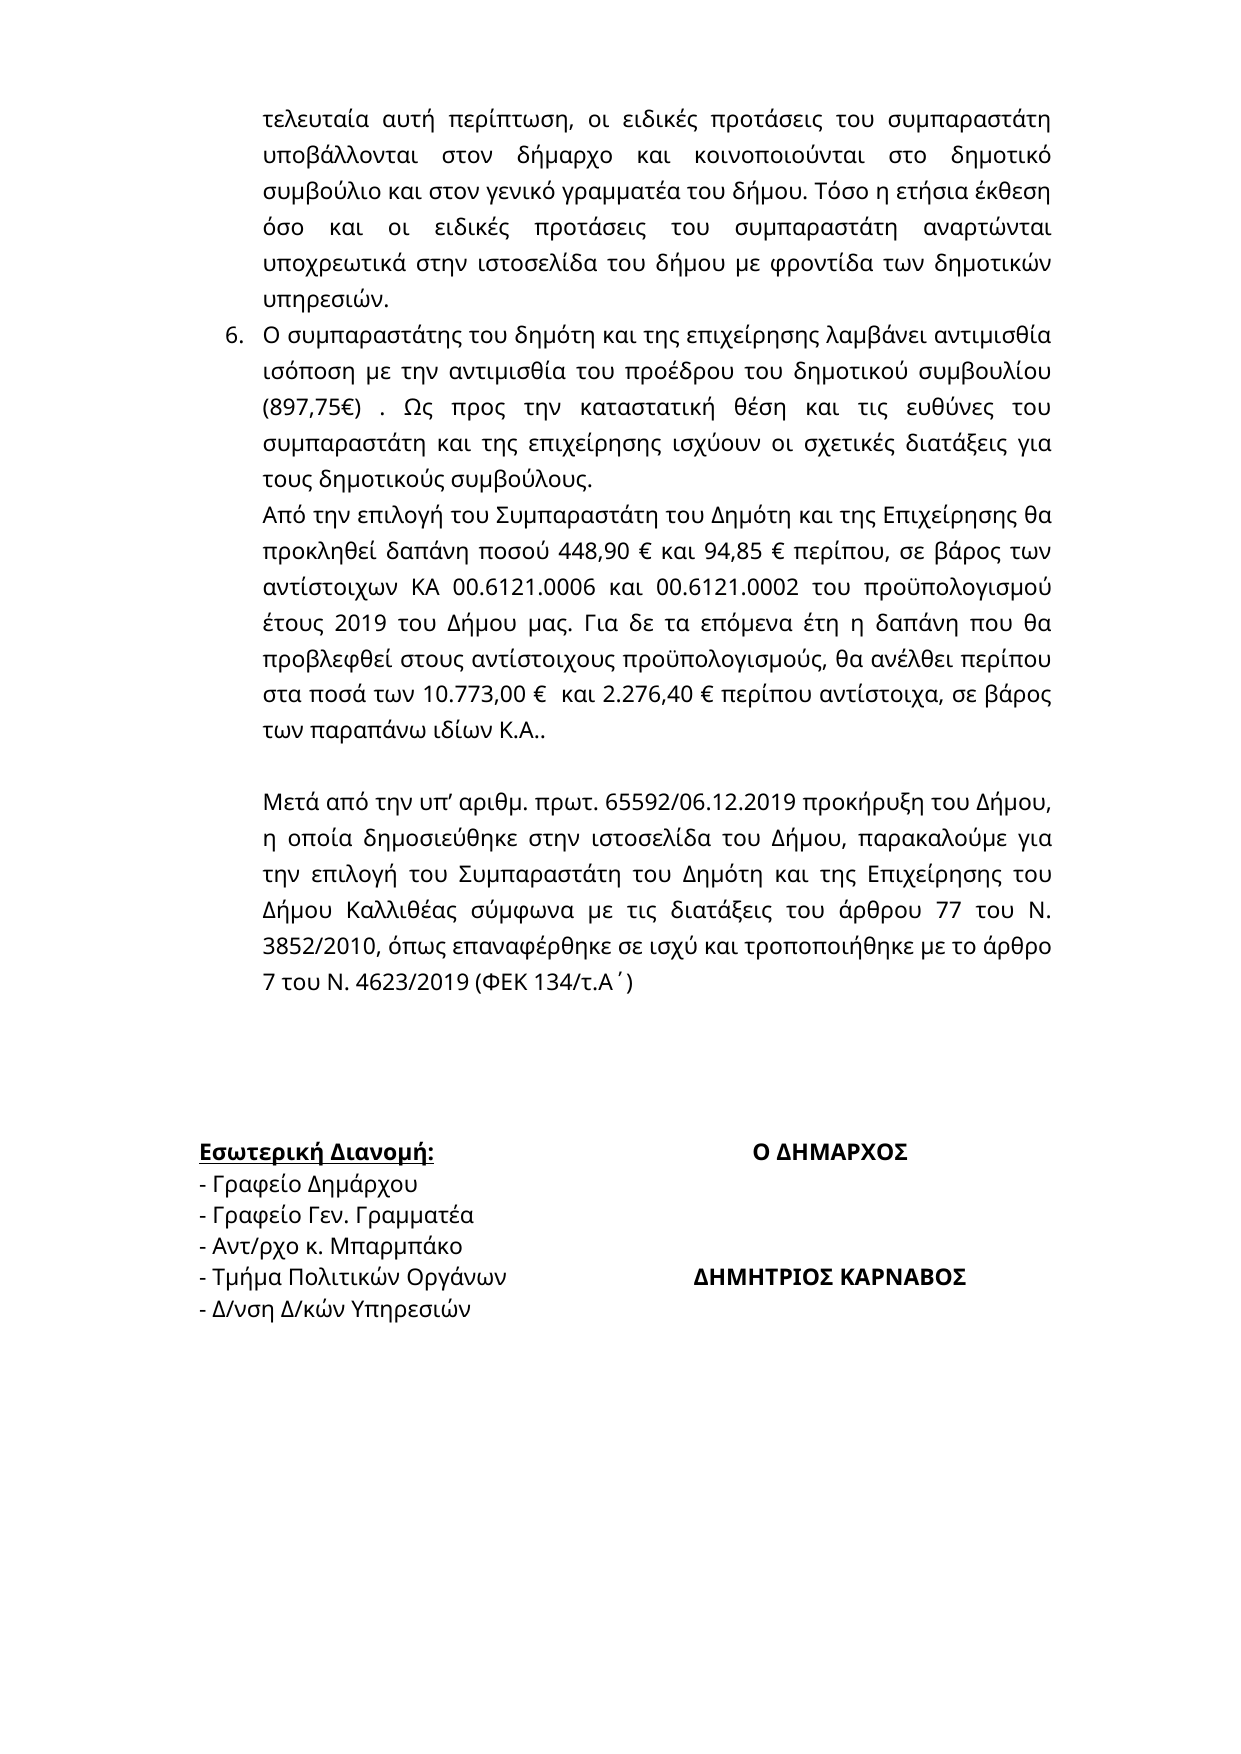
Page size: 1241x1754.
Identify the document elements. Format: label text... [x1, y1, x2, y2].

table_header Εσωτερική Διανομή: - Γραφείο Δημάρχου - Γραφείο Γεν. Γραμματέα - Αντ/ρχο κ. Μπαρμπάκο - Τμήμα Πολιτικών Οργάνων - Δ/νση Δ/κών Υπηρεσιών [188, 1136, 601, 1449]
list Ο συμπαραστάτης του δημότη και της επιχείρησης λαμβάνει αντιμισθία ισόποση με την αντιμισθία του προέδρου του δημοτικού συμβουλίου (897,75€) . Ως προς την καταστατική θέση και τις ευθύνες του συμπαραστάτη και της επιχείρησης ισχύουν οι σχετικές διατάξεις για τους δημοτικούς συμβούλους. [225, 319, 1053, 494]
table_header Ο ΔΗΜΑΡΧΟΣ ΔΗΜΗΤΡΙΟΣ ΚΑΡΝΑΒΟΣ [601, 1136, 1059, 1449]
list Μετά από την υπ’ αριθμ. πρωτ. 65592/06.12.2019 προκήρυξη του Δήμου, η οποία δημοσιεύθηκε στην ιστοσελίδα του Δήμου, παρακαλούμε για την επιλογή του Συμπαραστάτη του Δημότη και της Επιχείρησης του Δήμου Καλλιθέας σύμφωνα με τις διατάξεις του άρθρου 77 του Ν. 3852/2010, όπως επαναφέρθηκε σε ισχύ και τροποποιήθηκε με το άρθρο 7 του Ν. 4623/2019 (ΦΕΚ 134/τ.Α΄) [262, 786, 1053, 997]
list Από την επιλογή του Συμπαραστάτη του Δημότη και της Επιχείρησης θα προκληθεί δαπάνη ποσού 448,90 € και 94,85 € περίπου, σε βάρος των αντίστοιχων ΚΑ 00.6121.0006 και 00.6121.0002 του προϋπολογισμού έτους 2019 του Δήμου μας. Για δε τα επόμενα έτη η δαπάνη που θα προβλεφθεί στους αντίστοιχους προϋπολογισμούς, θα ανέλθει περίπου στα ποσά των 10.773,00 € και 2.276,40 € περίπου αντίστοιχα, σε βάρος των παραπάνω ιδίων Κ.Α.. [262, 499, 1053, 746]
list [225, 103, 1053, 314]
